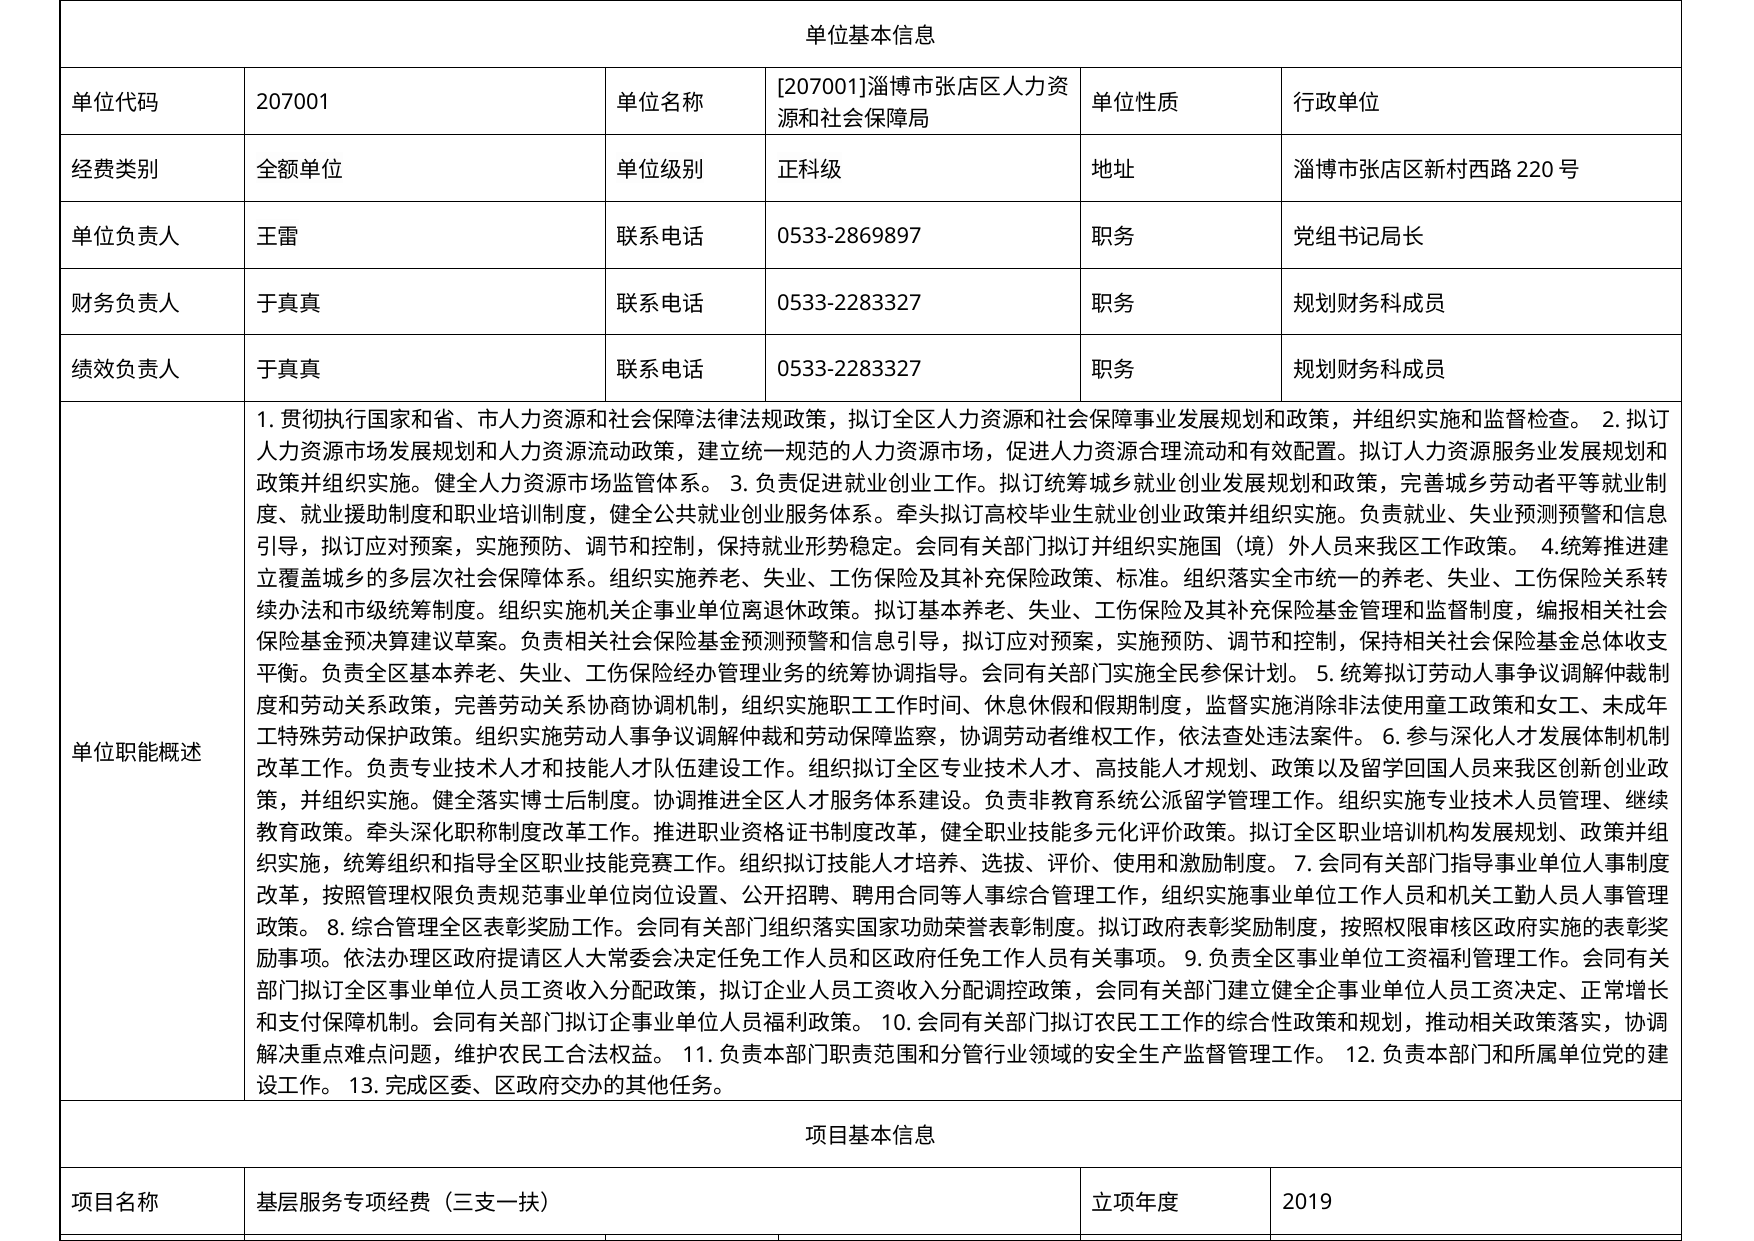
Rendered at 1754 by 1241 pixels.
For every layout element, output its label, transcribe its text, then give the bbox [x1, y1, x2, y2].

table_cell 于真真 [245, 269, 605, 334]
table_cell 立项年度 [1081, 1168, 1270, 1234]
table_cell 单位负责人 [61, 202, 244, 267]
table_cell 项目名称 [61, 1168, 244, 1234]
table_cell 联系电话 [606, 202, 765, 267]
table_cell 单位性质 [1081, 68, 1281, 134]
table_cell 0533-2283327 [766, 269, 1080, 334]
table_cell 王雷 [245, 202, 605, 267]
table_cell 基层服务专项经费（三支一扶） [245, 1168, 1080, 1234]
table_cell 地址 [1081, 135, 1281, 201]
table_cell 0533-2869897 [766, 202, 1080, 267]
table_cell 2019 [1271, 1168, 1681, 1234]
table_cell 职务 [1081, 202, 1281, 267]
table_cell 单位级别 [606, 135, 765, 201]
table_cell 淄博市张店区新村西路220号 [1282, 135, 1681, 201]
table_cell 职务 [1081, 269, 1281, 334]
table_cell [207001]淄博市张店区人力资源和社会保障局 [766, 68, 1080, 134]
table_cell 职务 [1081, 335, 1281, 401]
table_cell 0533-2283327 [766, 335, 1080, 401]
table_cell 经费类别 [61, 135, 244, 201]
table_cell 单位职能概述 [61, 402, 244, 1100]
table_cell 联系电话 [606, 269, 765, 334]
table_cell 全额单位 [245, 135, 605, 201]
table_cell 财务负责人 [61, 269, 244, 334]
table_cell 单位代码 [61, 68, 244, 134]
table_cell 规划财务科成员 [1282, 335, 1681, 401]
table_cell 于真真 [245, 335, 605, 401]
table_cell 党组书记局长 [1282, 202, 1681, 267]
table_cell 联系电话 [606, 335, 765, 401]
table_header 单位基本信息 [61, 1, 1681, 67]
table_cell 规划财务科成员 [1282, 269, 1681, 334]
table_cell 绩效负责人 [61, 335, 244, 401]
table_cell 1. 贯彻执行国家和省、市人力资源和社会保障法律法规政策，拟订全区人力资源和社会保障事业发展规划和政策，并组织实施和监督检查。 2. 拟订人力资源市场发展规划和人力资源流动政策，建立统一规范的人力资源市场，促进人力资源合理流动和有效配置。拟订人力资源服务业发展规划和政策并组织实施。健全人力资源市场监管体系。 3. 负责促进就业创业工作。拟订统筹城乡就业创业发展规划和政策，完善城乡劳动者平等就业制度、就业援助制度和职业培训制度，健全公共就业创业服务体系。牵头拟订高校毕业生就业创业政策并组织实施。负责就业、失业预测预警和信息引导，拟订应对预案，实施预防、调节和控制，保持就业形势稳定。会同有关部门拟订并组织实施国（境）外人员来我区工作政策。 4.统筹推进建立覆盖城乡的多层次社会保障体系。组织实施养老、失业、工伤保险及其补充保险政策、标准。组织落实全市统一的养老、失业、工伤保险关系转续办法和市级统筹制度。组织实施机关企事业单位离退休政策。拟订基本养老、失业、工伤保险及其补充保险基金管理和监督制度，编报相关社会保险基金预决算建议草案。负责相关社会保险基金预测预警和信息引导，拟订应对预案，实施预防、调节和控制，保持相关社会保险基金总体收支平衡。负责全区基本养老、失业、工伤保险经办管理业务的统筹协调指导。会同有关部门实施全民参保计划。 5. 统筹拟订劳动人事争议调解仲裁制度和劳动关系政策，完善劳动关系协商协调机制，组织实施职工工作时间、休息休假和假期制度，监督实施消除非法使用童工政策和女工、未成年工特殊劳动保护政策。组织实施劳动人事争议调解仲裁和劳动保障监察，协调劳动者维权工作，依法查处违法案件。 6. 参与深化人才发展体制机制改革工作。负责专业技术人才和技能人才队伍建设工作。组织拟订全区专业技术人才、高技能人才规划、政策以及留学回国人员来我区创新创业政策，并组织实施。健全落实博士后制度。协调推进全区人才服务体系建设。负责非教育系统公派留学管理工作。组织实施专业技术人员管理、继续教育政策。牵头深化职称制度改革工作。推进职业资格证书制度改革，健全职业技能多元化评价政策。拟订全区职业培训机构发展规划、政策并组织实施，统筹组织和指导全区职业技能竞赛工作。组织拟订技能人才培养、选拔、评价、使用和激励制度。 7. 会同有关部门指导事业单位人事制度改革，按照管理权限负责规范事业单位岗位设置、公开招聘、聘用合同等人事综合管理工作，组织实施事业单位工作人员和机关工勤人员人事管理政策。 8. 综合管理全区表彰奖励工作。会同有关部门组织落实国家功勋荣誉表彰制度。拟订政府表彰奖励制度，按照权限审核区政府实施的表彰奖励事项。依法办理区政府提请区人大常委会决定任免工作人员和区政府任免工作人员有关事项。 9. 负责全区事业单位工资福利管理工作。会同有关部门拟订全区事业单位人员工资收入分配政策，拟订企业人员工资收入分配调控政策，会同有关部门建立健全企事业单位人员工资决定、正常增长和支付保障机制。会同有关部门拟订企事业单位人员福利政策。 10. 会同有关部门拟订农民工工作的综合性政策和规划，推动相关政策落实，协调解决重点难点问题，维护农民工合法权益。 11. 负责本部门职责范围和分管行业领域的安全生产监督管理工作。 12. 负责本部门和所属单位党的建设工作。 13. 完成区委、区政府交办的其他任务。 [245, 402, 1681, 1100]
table_cell 207001 [245, 68, 605, 134]
table_cell 单位名称 [606, 68, 765, 134]
table_cell 正科级 [766, 135, 1080, 201]
table_cell 行政单位 [1282, 68, 1681, 134]
table_cell 项目基本信息 [61, 1101, 1681, 1167]
